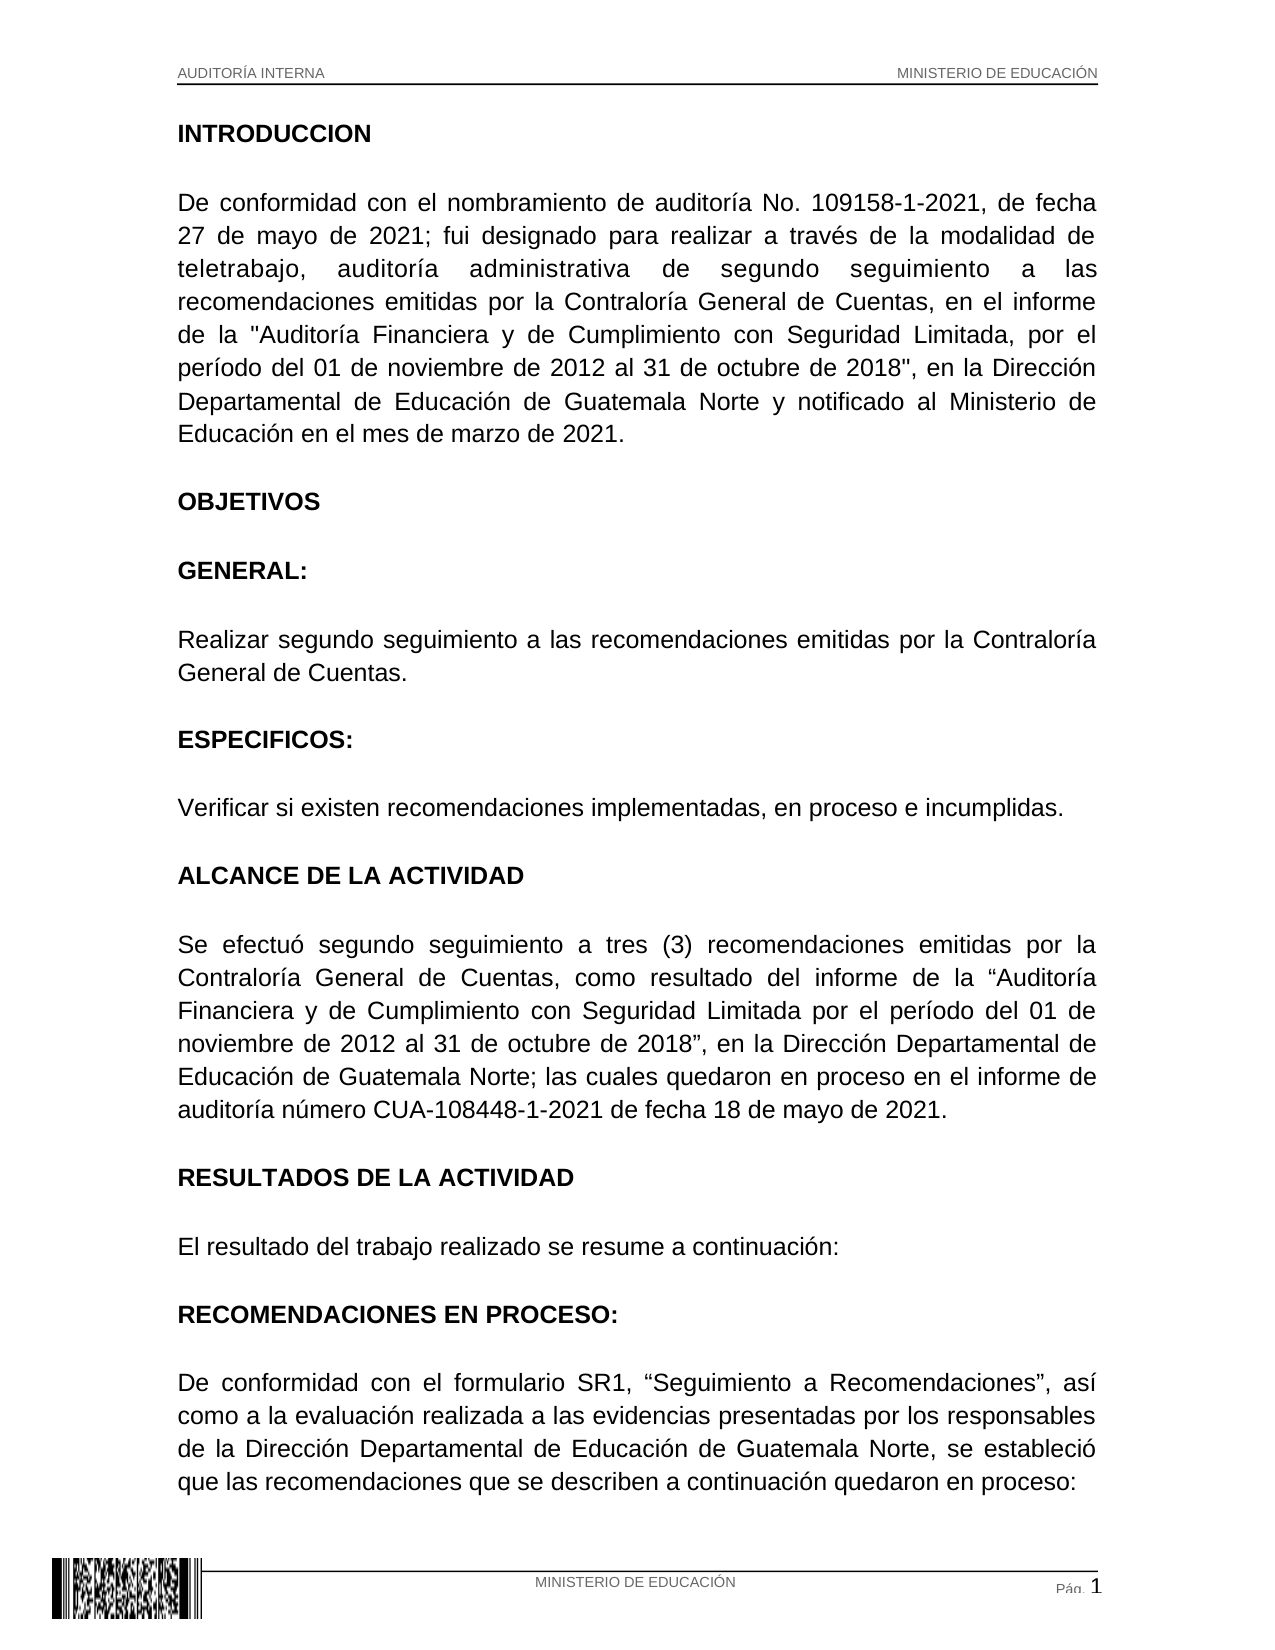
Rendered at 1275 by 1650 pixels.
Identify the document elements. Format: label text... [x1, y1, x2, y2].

text Verificar si existen recomendaciones implementadas, en proceso e incumplidas. [177, 793, 1108, 821]
text Se efectuó segundo seguimiento a tres (3) recomendaciones emitidas por la Contraloría General de Cuentas, como resultado del informe de la “Auditoría Financiera y de Cumplimiento con Seguridad Limitada por el período del 01 de noviembre de 2012 al 31 de octubre de 2018”, en la Dirección Departamental de Educación de Guatemala Norte; las cuales quedaron en proceso en el informe de auditoría número CUA-108448-1-2021 de fecha 18 de mayo de 2021. [177, 930, 1098, 1124]
text El resultado del trabajo realizado se resume a continuación: [177, 1232, 1108, 1261]
subtitle RESULTADOS DE LA ACTIVIDAD [177, 1163, 1108, 1191]
picture [52, 1558, 202, 1619]
text RECOMENDACIONES EN PROCESO: [177, 1300, 1108, 1329]
text Realizar segundo seguimiento a las recomendaciones emitidas por la Contraloría General de Cuentas. [177, 625, 1098, 687]
text De conformidad con el nombramiento de auditoría No. 109158-1-2021, de fecha 27 de mayo de 2021; fui designado para realizar a través de la modalidad de teletrabajo, auditoría administrativa de segundo seguimiento a las recomendaciones emitidas por la Contraloría General de Cuentas, en el informe de la "Auditoría Financiera y de Cumplimiento con Seguridad Limitada, por el período del 01 de noviembre de 2012 al 31 de octubre de 2018", en la Dirección Departamental de Educación de Guatemala Norte y notificado al Ministerio de Educación en el mes de marzo de 2021. [177, 188, 1098, 448]
subtitle INTRODUCCION [177, 119, 1108, 148]
text OBJETIVOS GENERAL: [177, 487, 322, 585]
subtitle ALCANCE DE LA ACTIVIDAD [177, 861, 1108, 889]
text ESPECIFICOS: [177, 725, 1108, 753]
text De conformidad con el formulario SR1, “Seguimiento a Recomendaciones”, así como a la evaluación realizada a las evidencias presentadas por los responsables de la Dirección Departamental de Educación de Guatemala Norte, se estableció que las recomendaciones que se describen a continuación quedaron en proceso: [177, 1368, 1098, 1496]
